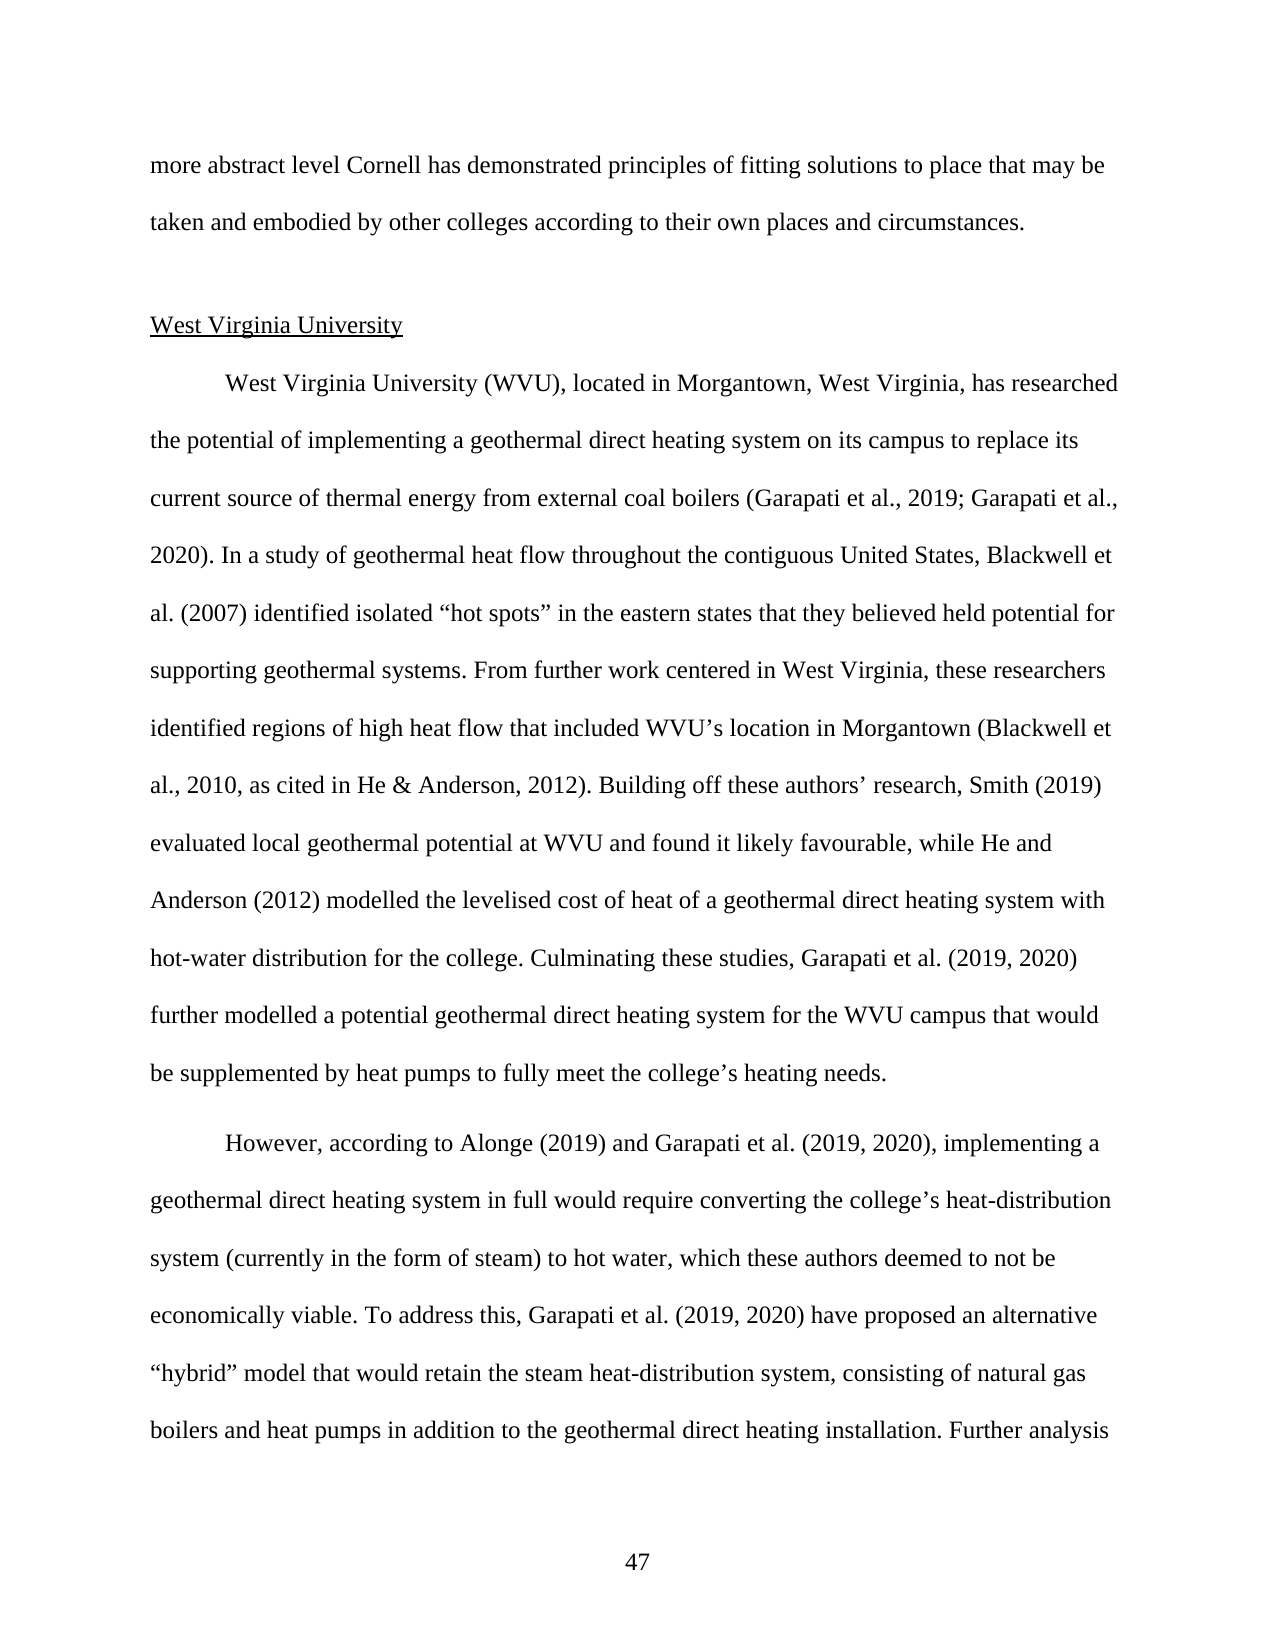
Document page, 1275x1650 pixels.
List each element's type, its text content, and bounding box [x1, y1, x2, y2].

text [150, 1128, 1125, 1444]
text West Virginia University [150, 310, 1125, 339]
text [150, 150, 1125, 236]
text West Virginia University (WVU), located in Morgantown, West Virginia, has researched the potential of implementing a geothermal direct heating system on its campus to replace its current source of thermal energy from external coal boilers (Garapati et al., 2019; Garapati et al., 2020). In a study of geothermal heat flow throughout the contiguous United States, Blackwell et al. (2007) identified isolated “hot spots” in the eastern states that they believed held potential for supporting geothermal systems. From further work centered in West Virginia, these researchers identified regions of high heat flow that included WVU’s location in Morgantown (Blackwell et al., 2010, as cited in He & Anderson, 2012). Building off these authors’ research, Smith (2019) evaluated local geothermal potential at WVU and found it likely favourable, while He and Anderson (2012) modelled the levelised cost of heat of a geothermal direct heating system with hot-water distribution for the college. Culminating these studies, Garapati et al. (2019, 2020) further modelled a potential geothermal direct heating system for the WVU campus that would be supplemented by heat pumps to fully meet the college’s heating needs. [150, 368, 1125, 1087]
